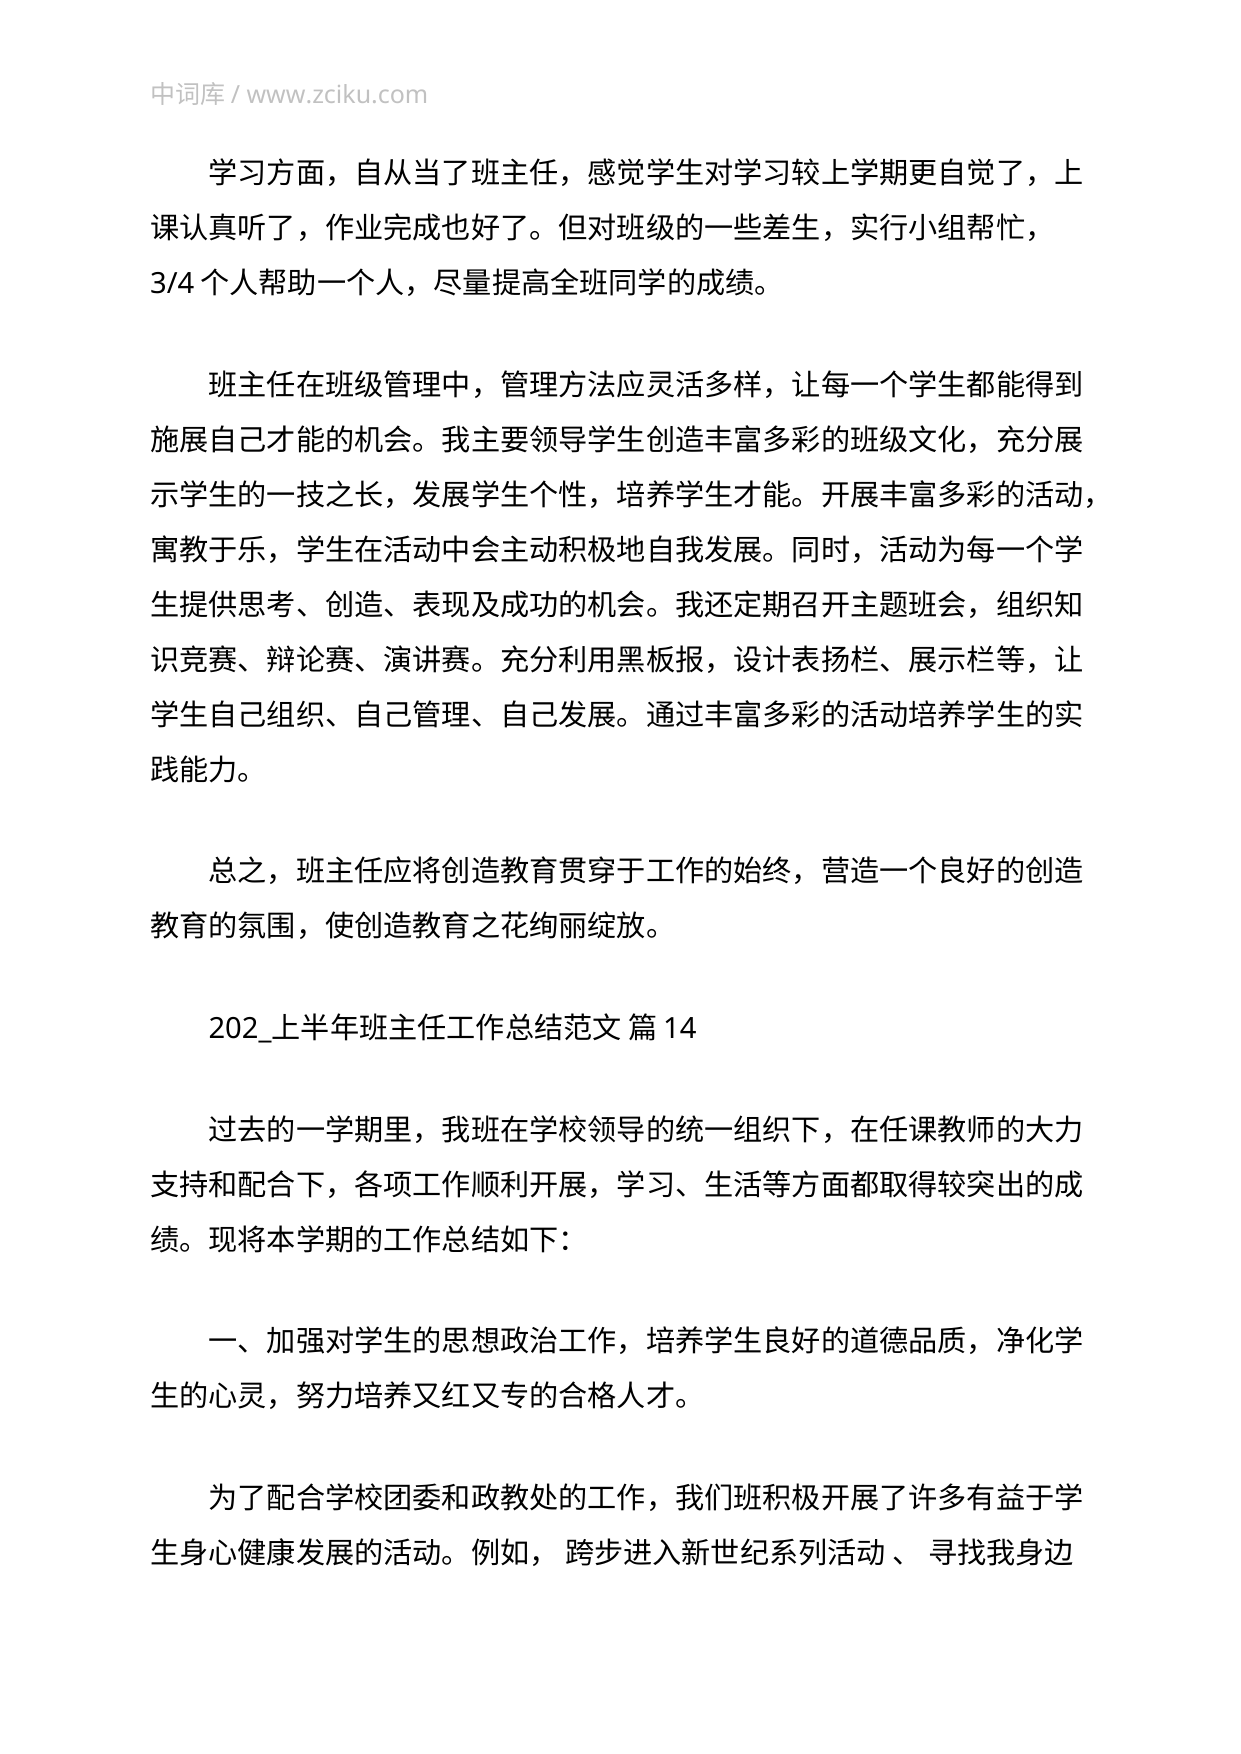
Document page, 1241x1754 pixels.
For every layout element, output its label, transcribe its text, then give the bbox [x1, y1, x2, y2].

text 班主任在班级管理中，管理方法应灵活多样，让每一个学生都能得到施展自己才能的机会。我主要领导学生创造丰富多彩的班级文化，充分展示学生的一技之长，发展学生个性，培养学生才能。开展丰富多彩的活动，寓教于乐，学生在活动中会主动积极地自我发展。同时，活动为每一个学生提供思考、创造、表现及成功的机会。我还定期召开主题班会，组织知识竞赛、辩论赛、演讲赛。充分利用黑板报，设计表扬栏、展示栏等，让学生自己组织、自己管理、自己发展。通过丰富多彩的活动培养学生的实践能力。 [150, 362, 1090, 788]
text 总之，班主任应将创造教育贯穿于工作的始终，营造一个良好的创造教育的氛围，使创造教育之花绚丽绽放。 [150, 848, 1090, 945]
text 学习方面，自从当了班主任，感觉学生对学习较上学期更自觉了，上课认真听了，作业完成也好了。但对班级的一些差生，实行小组帮忙，3/4个人帮助一个人，尽量提高全班同学的成绩。 [150, 150, 1090, 302]
text 202_上半年班主任工作总结范文 篇14 [150, 1004, 1090, 1047]
text 过去的一学期里，我班在学校领导的统一组织下，在任课教师的大力支持和配合下，各项工作顺利开展，学习、生活等方面都取得较突出的成绩。现将本学期的工作总结如下： [150, 1106, 1090, 1258]
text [150, 1475, 1090, 1572]
text 一、加强对学生的思想政治工作，培养学生良好的道德品质，净化学生的心灵，努力培养又红又专的合格人才。 [150, 1318, 1090, 1415]
